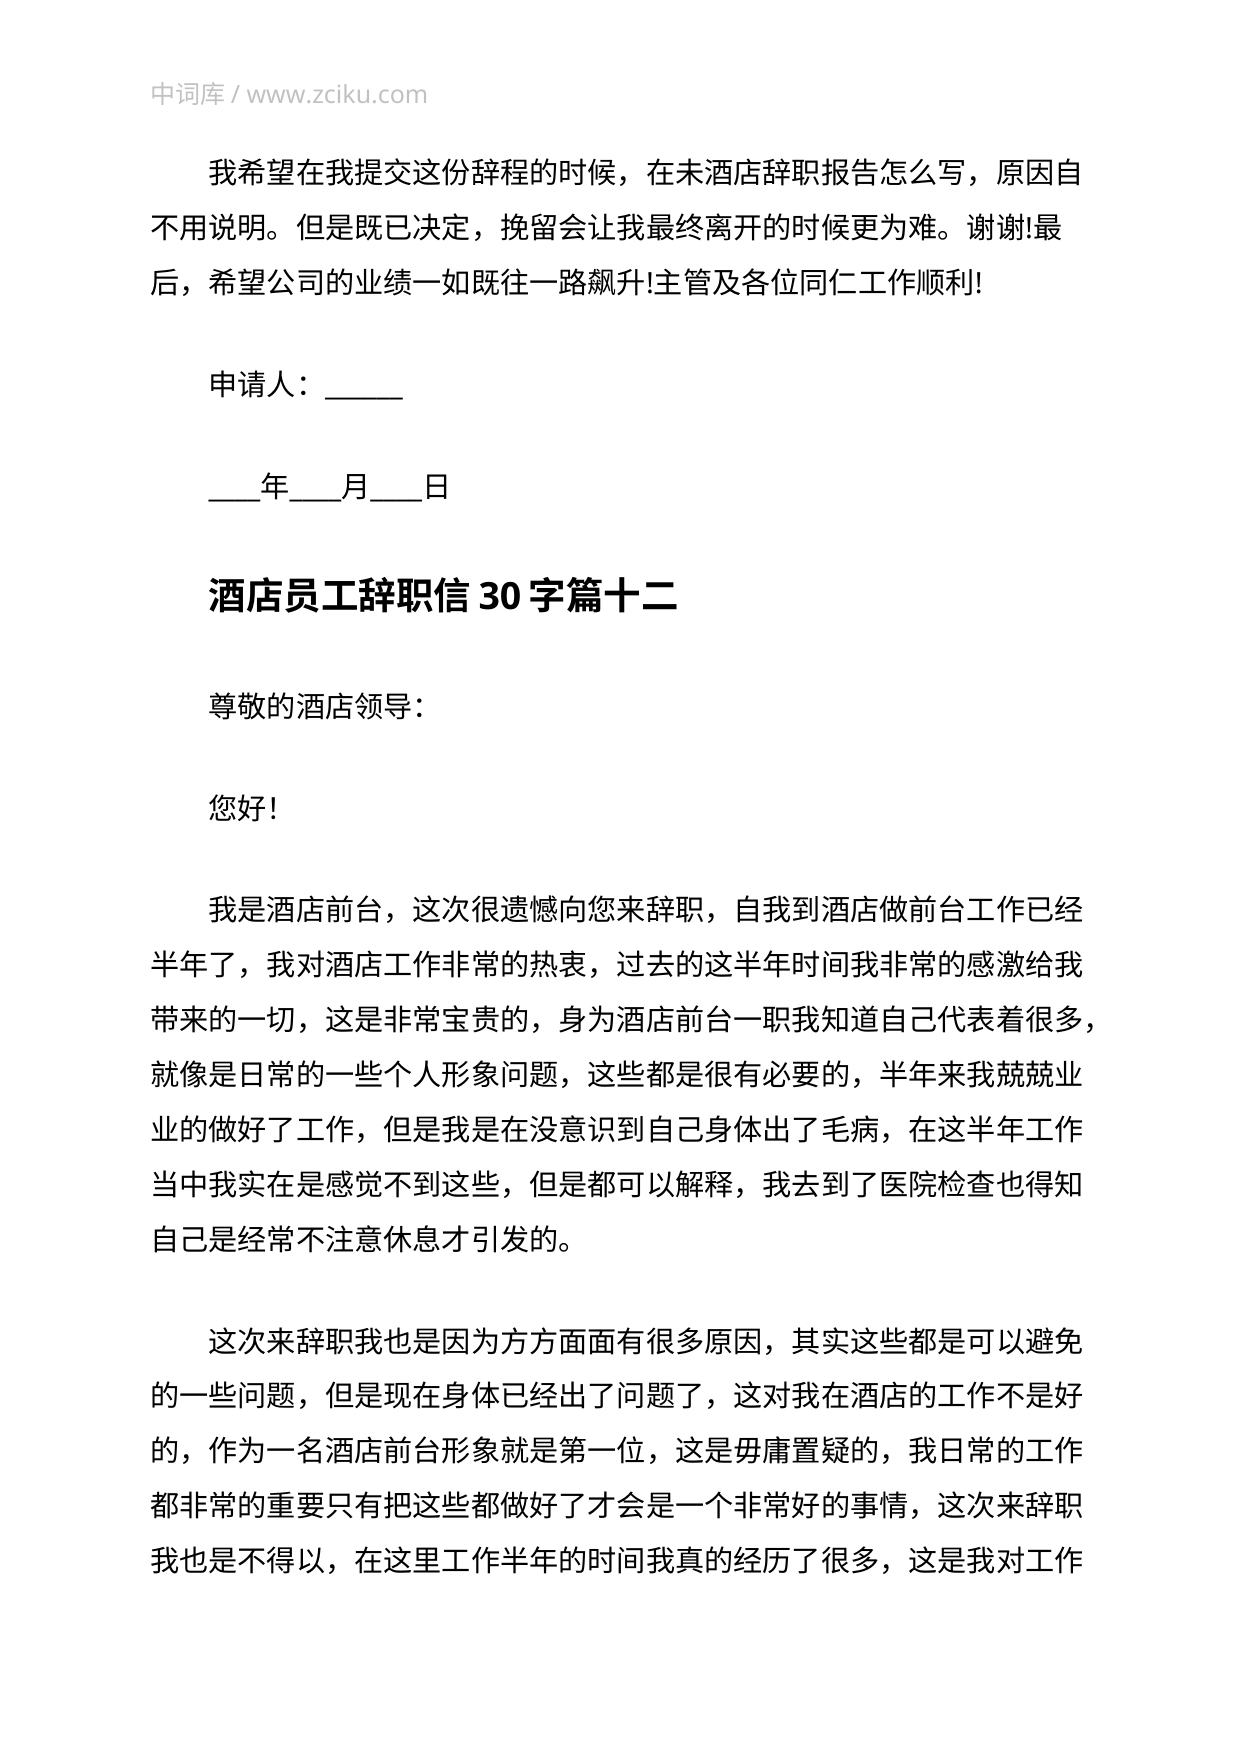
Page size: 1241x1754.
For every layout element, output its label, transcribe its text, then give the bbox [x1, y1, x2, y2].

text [150, 1318, 1090, 1580]
text 尊敬的酒店领导： [150, 683, 1090, 726]
text 申请人：______ [150, 362, 1090, 404]
text 您好！ [150, 785, 1090, 827]
text 我希望在我提交这份辞程的时候，在未酒店辞职报告怎么写，原因自不用说明。但是既已决定，挽留会让我最终离开的时候更为难。谢谢!最后，希望公司的业绩一如既往一路飙升!主管及各位同仁工作顺利! [150, 150, 1090, 302]
text 我是酒店前台，这次很遗憾向您来辞职，自我到酒店做前台工作已经半年了，我对酒店工作非常的热衷，过去的这半年时间我非常的感激给我带来的一切，这是非常宝贵的，身为酒店前台一职我知道自己代表着很多，就像是日常的一些个人形象问题，这些都是很有必要的，半年来我兢兢业业的做好了工作，但是我是在没意识到自己身体出了毛病，在这半年工作当中我实在是感觉不到这些，但是都可以解释，我去到了医院检查也得知自己是经常不注意休息才引发的。 [150, 887, 1090, 1259]
text ____年____月____日 [150, 464, 1090, 506]
text 酒店员工辞职信30字篇十二 [150, 566, 1090, 620]
